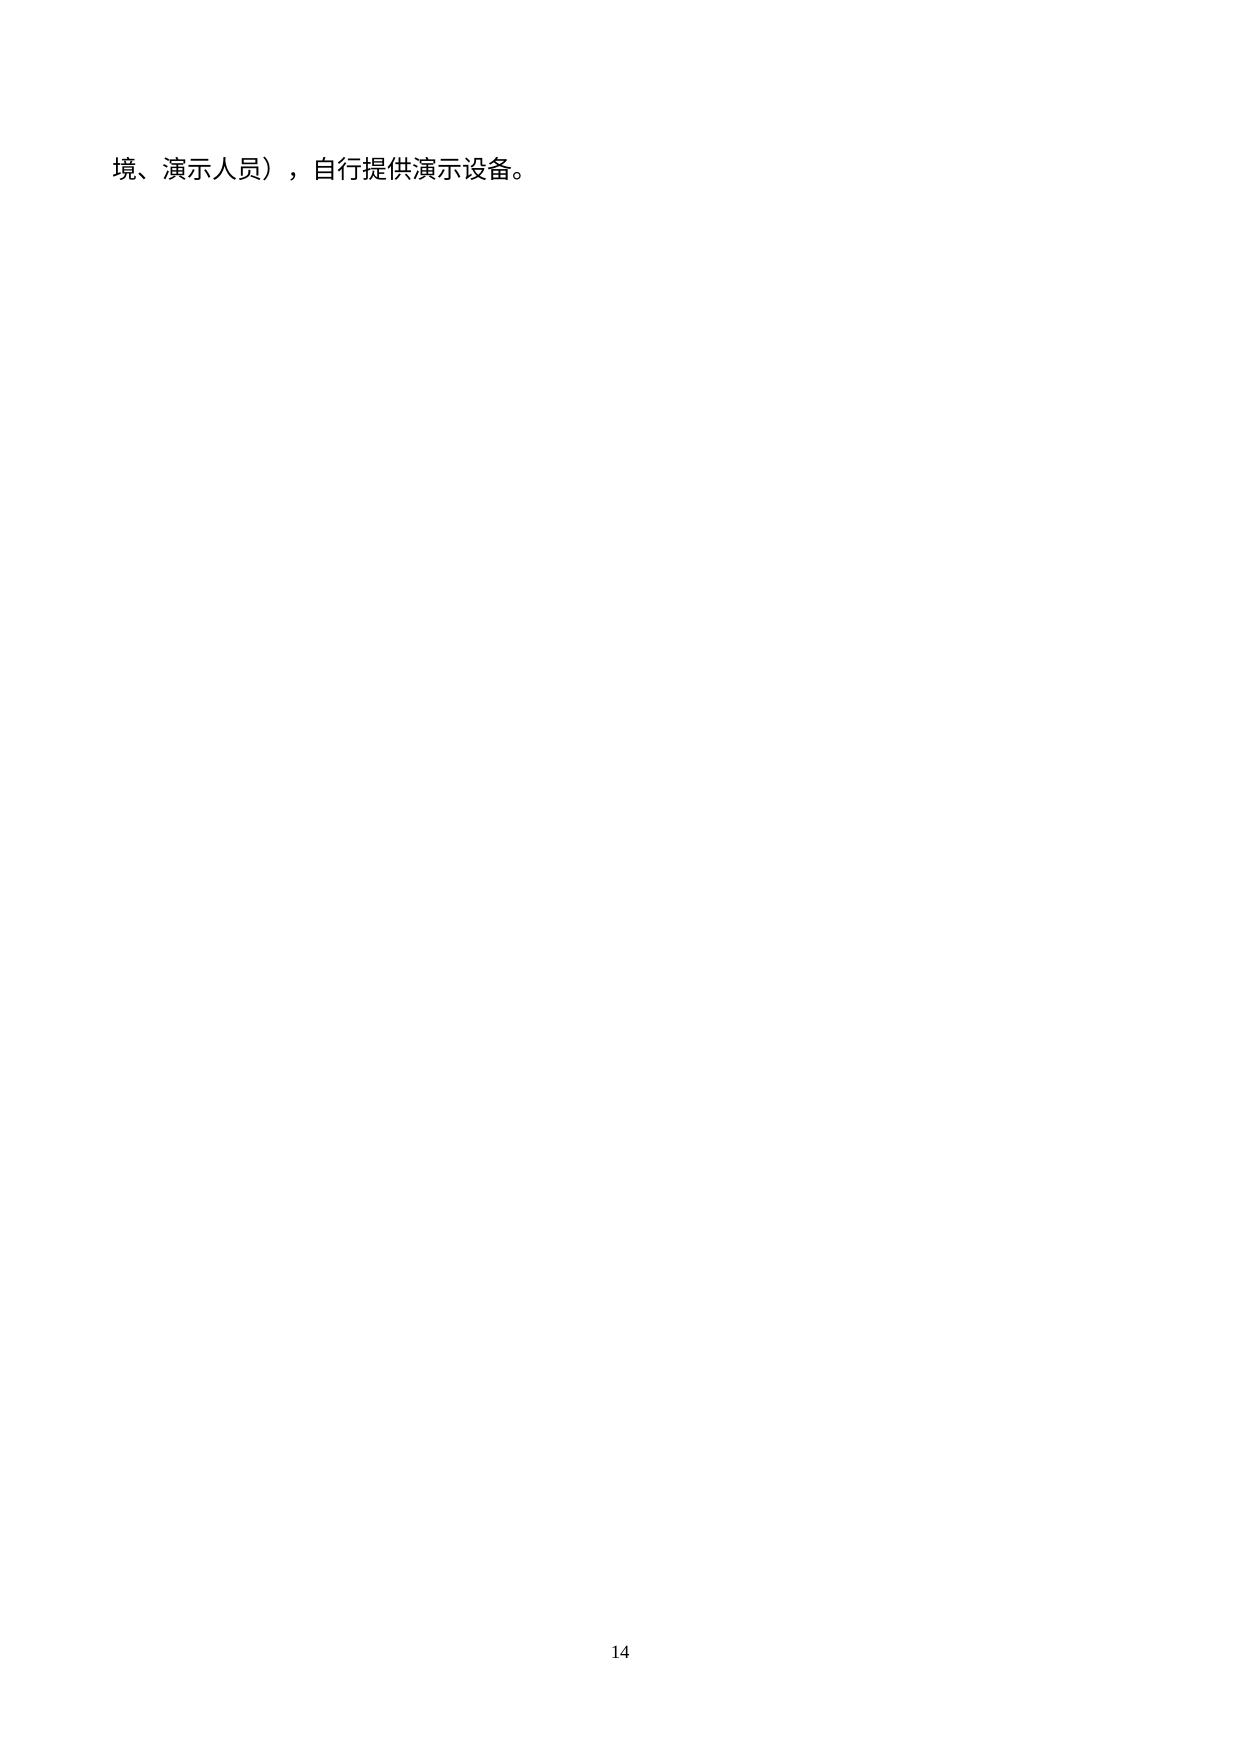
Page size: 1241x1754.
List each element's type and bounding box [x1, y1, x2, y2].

text [112, 150, 1128, 186]
